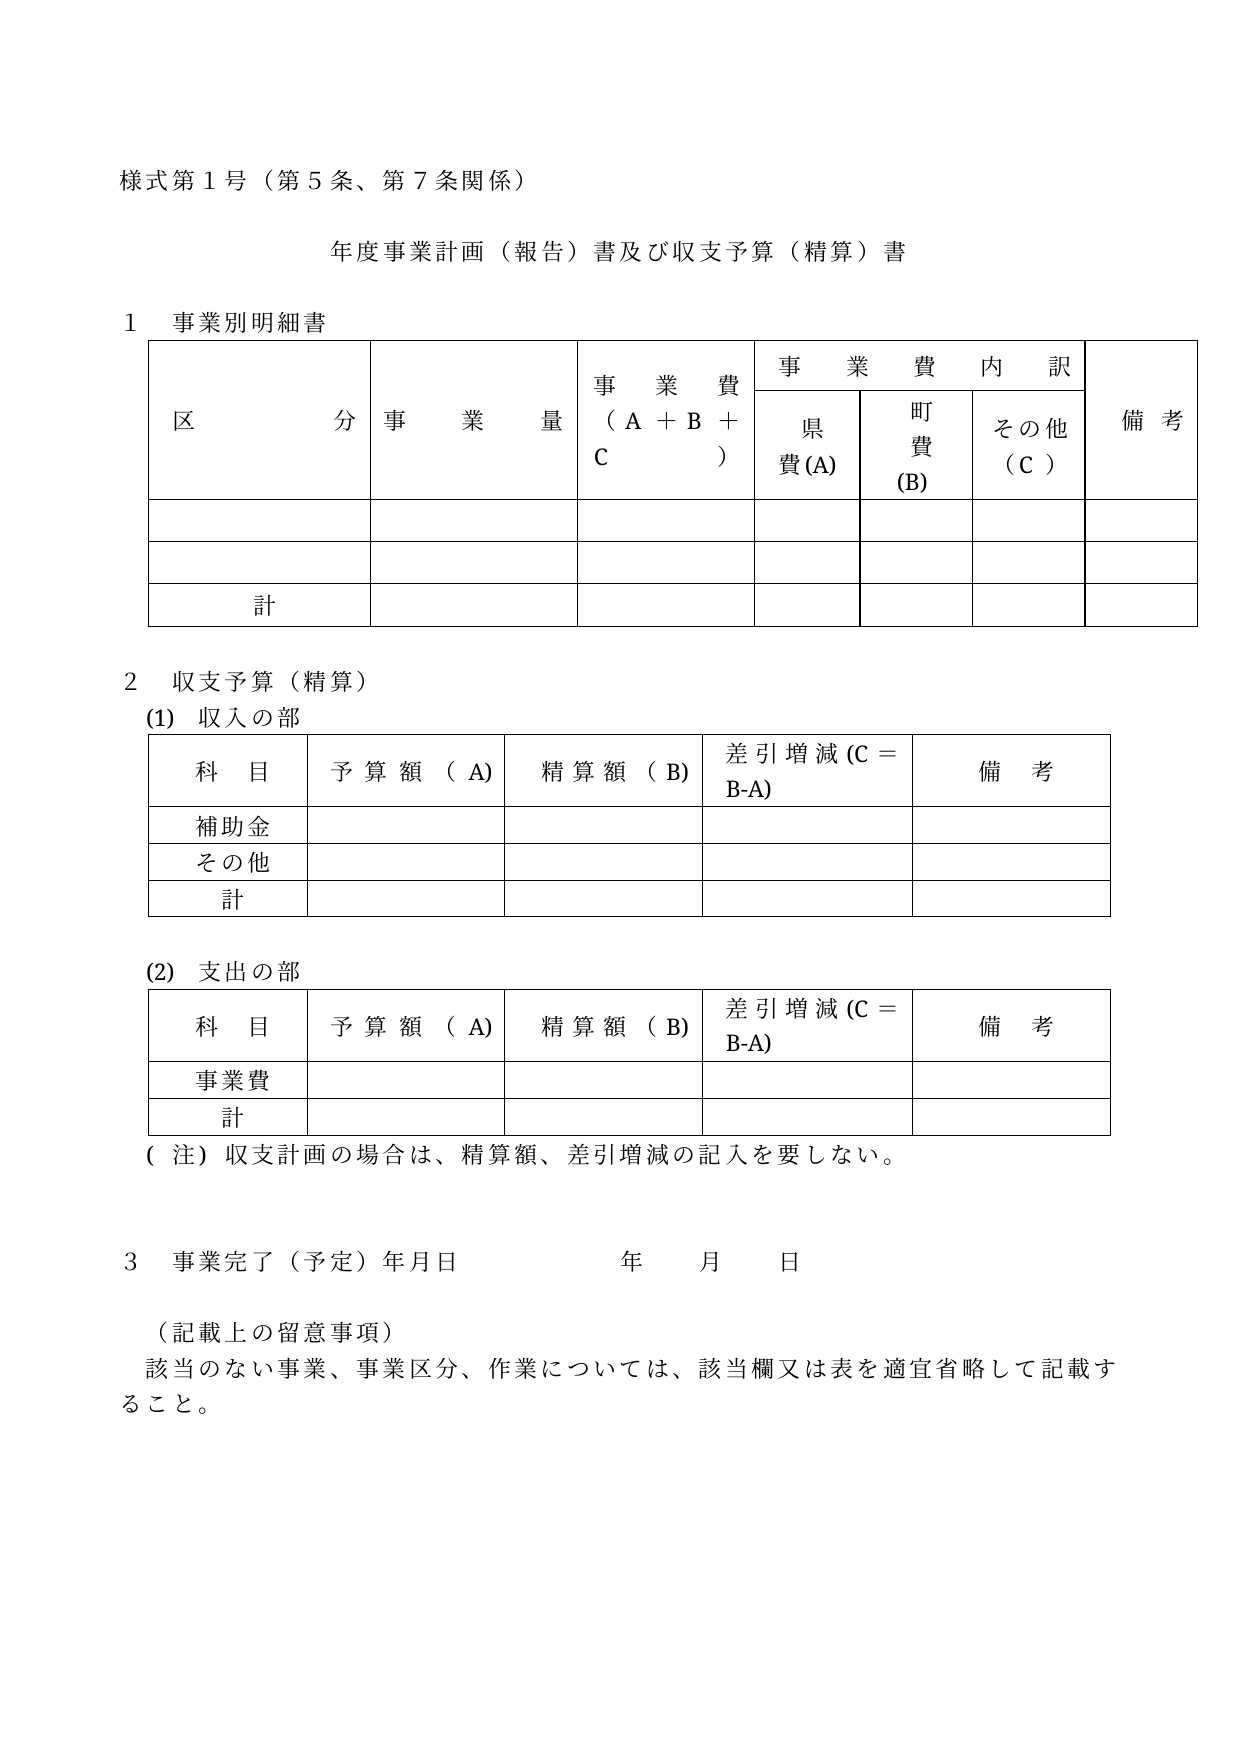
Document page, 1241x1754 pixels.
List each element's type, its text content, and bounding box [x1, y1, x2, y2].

table_header 差引増減(C＝B-A) [703, 990, 912, 1061]
table_header 事業量 [371, 341, 577, 499]
table_cell [308, 1099, 504, 1135]
table_cell [861, 584, 972, 626]
table_cell [578, 542, 754, 583]
table_header 精算額（B) [505, 735, 702, 806]
table_cell [505, 881, 702, 916]
table_header 備考 [1086, 341, 1197, 499]
table_cell [308, 1062, 504, 1097]
table_cell [703, 1099, 912, 1135]
table_cell [755, 500, 859, 541]
table_header 事業費内訳 [755, 341, 1084, 390]
table_header 備 考 [913, 990, 1110, 1061]
table_cell 計 [149, 881, 307, 916]
table_cell [371, 542, 577, 583]
table_cell 事業費 [149, 1062, 307, 1097]
table_cell [505, 844, 702, 879]
table_cell [973, 542, 1084, 583]
table_cell [861, 542, 972, 583]
table_cell [371, 584, 577, 626]
table_cell [505, 1062, 702, 1097]
table_cell [1086, 542, 1197, 583]
table_cell [755, 542, 859, 583]
table_cell [1086, 584, 1197, 626]
table_cell [913, 807, 1110, 843]
table_cell [913, 1099, 1110, 1135]
table_cell [1086, 500, 1197, 541]
text ３ 事業完了（予定）年月日 年 月 日 [119, 1243, 1121, 1278]
table_cell [505, 1099, 702, 1135]
table_header 区分 [149, 341, 370, 499]
table_cell その他（C） [973, 391, 1084, 499]
table_cell [578, 584, 754, 626]
table_cell [913, 881, 1110, 916]
table_cell [913, 1062, 1110, 1097]
table_cell [308, 807, 504, 843]
text （記載上の留意事項） [119, 1314, 1121, 1349]
table_cell [703, 1062, 912, 1097]
text 該当のない事業、事業区分、作業については、該当欄又は表を適宜省略して記載すること。 [119, 1349, 1121, 1421]
text 年度事業計画（報告）書及び収支予算（精算）書 [119, 233, 1121, 268]
table_header 予算額（A) [308, 990, 504, 1061]
table_cell [308, 881, 504, 916]
table_cell [703, 844, 912, 879]
table_header 科 目 [149, 735, 307, 806]
table_cell 補助金 [149, 807, 307, 843]
text １ 事業別明細書 [119, 304, 1121, 339]
table_cell [755, 584, 859, 626]
text (1)収入の部 [119, 698, 1121, 734]
table_cell [973, 500, 1084, 541]
table_cell その他 [149, 844, 307, 879]
table_cell [371, 500, 577, 541]
table_header 差引増減(C＝B-A) [703, 735, 912, 806]
text 様式第１号（第５条、第７条関係） [119, 161, 1121, 197]
table_cell 県 費(A) [755, 391, 859, 499]
table_header 精算額（B) [505, 990, 702, 1061]
table_cell [703, 881, 912, 916]
table_header 備 考 [913, 735, 1110, 806]
table_cell 計 [149, 1099, 307, 1135]
table_cell [861, 500, 972, 541]
table_cell [149, 500, 370, 541]
table_cell [578, 500, 754, 541]
table_cell [913, 844, 1110, 879]
text (2)支出の部 [119, 953, 1121, 988]
table_cell 計 [149, 584, 370, 626]
table_header 予算額（A) [308, 735, 504, 806]
table_header 科 目 [149, 990, 307, 1061]
table_cell [973, 584, 1084, 626]
table_cell [308, 844, 504, 879]
text (注)収支計画の場合は、精算額、差引増減の記入を要しない。 [119, 1136, 1121, 1171]
text ２ 収支予算（精算） [119, 663, 1121, 698]
table_cell [505, 807, 702, 843]
table_header 事業費 （A＋B＋C） [578, 341, 754, 499]
table_cell 町 費 (B) [861, 391, 972, 499]
table_cell [149, 542, 370, 583]
table_cell [703, 807, 912, 843]
